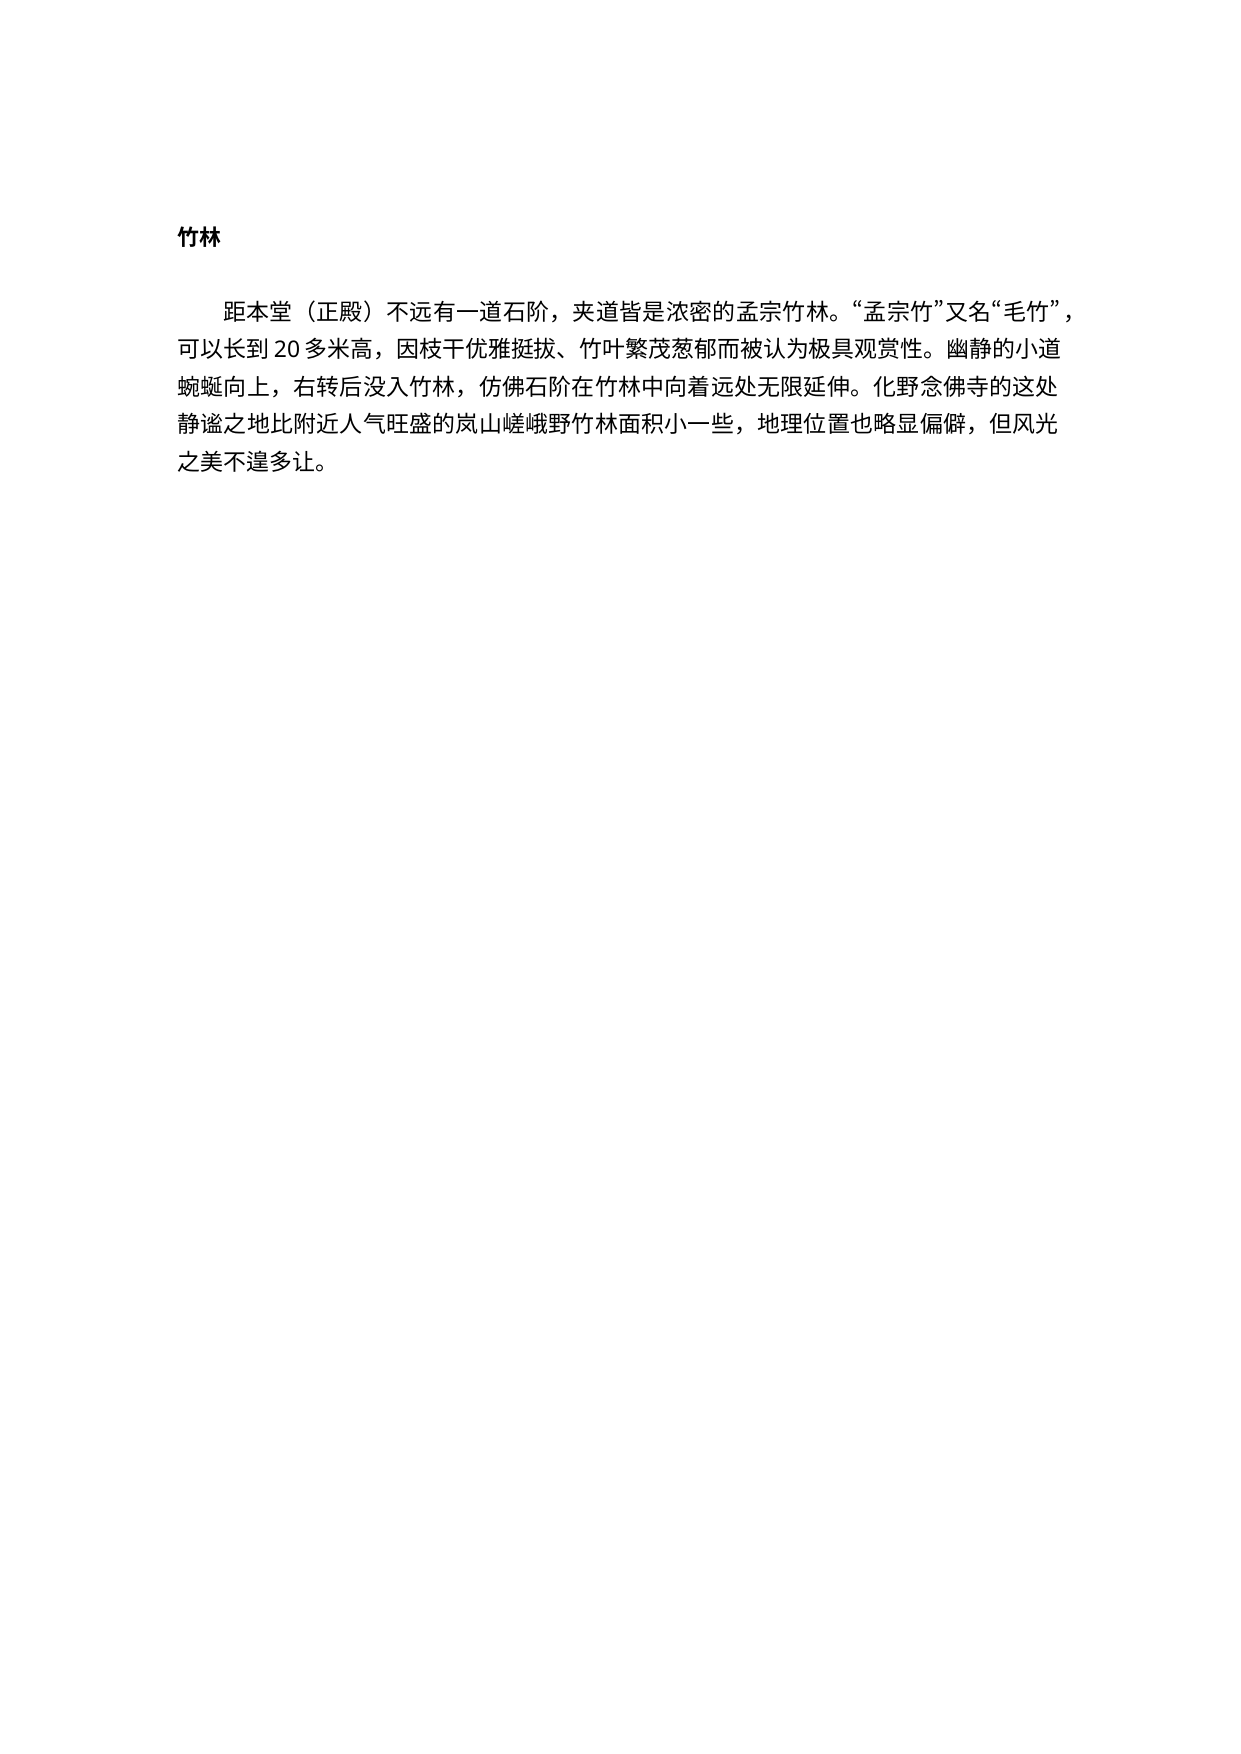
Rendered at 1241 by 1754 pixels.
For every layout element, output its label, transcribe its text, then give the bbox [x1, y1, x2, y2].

text 竹林 [177, 217, 1063, 254]
text 距本堂（正殿）不远有一道石阶，夹道皆是浓密的孟宗竹林。“孟宗竹”又名“毛竹”，可以长到20多米高，因枝干优雅挺拔、竹叶繁茂葱郁而被认为极具观赏性。幽静的小道蜿蜒向上，右转后没入竹林，仿佛石阶在竹林中向着远处无限延伸。化野念佛寺的这处静谧之地比附近人气旺盛的岚山嵯峨野竹林面积小一些，地理位置也略显偏僻，但风光之美不遑多让。 [177, 292, 1063, 479]
